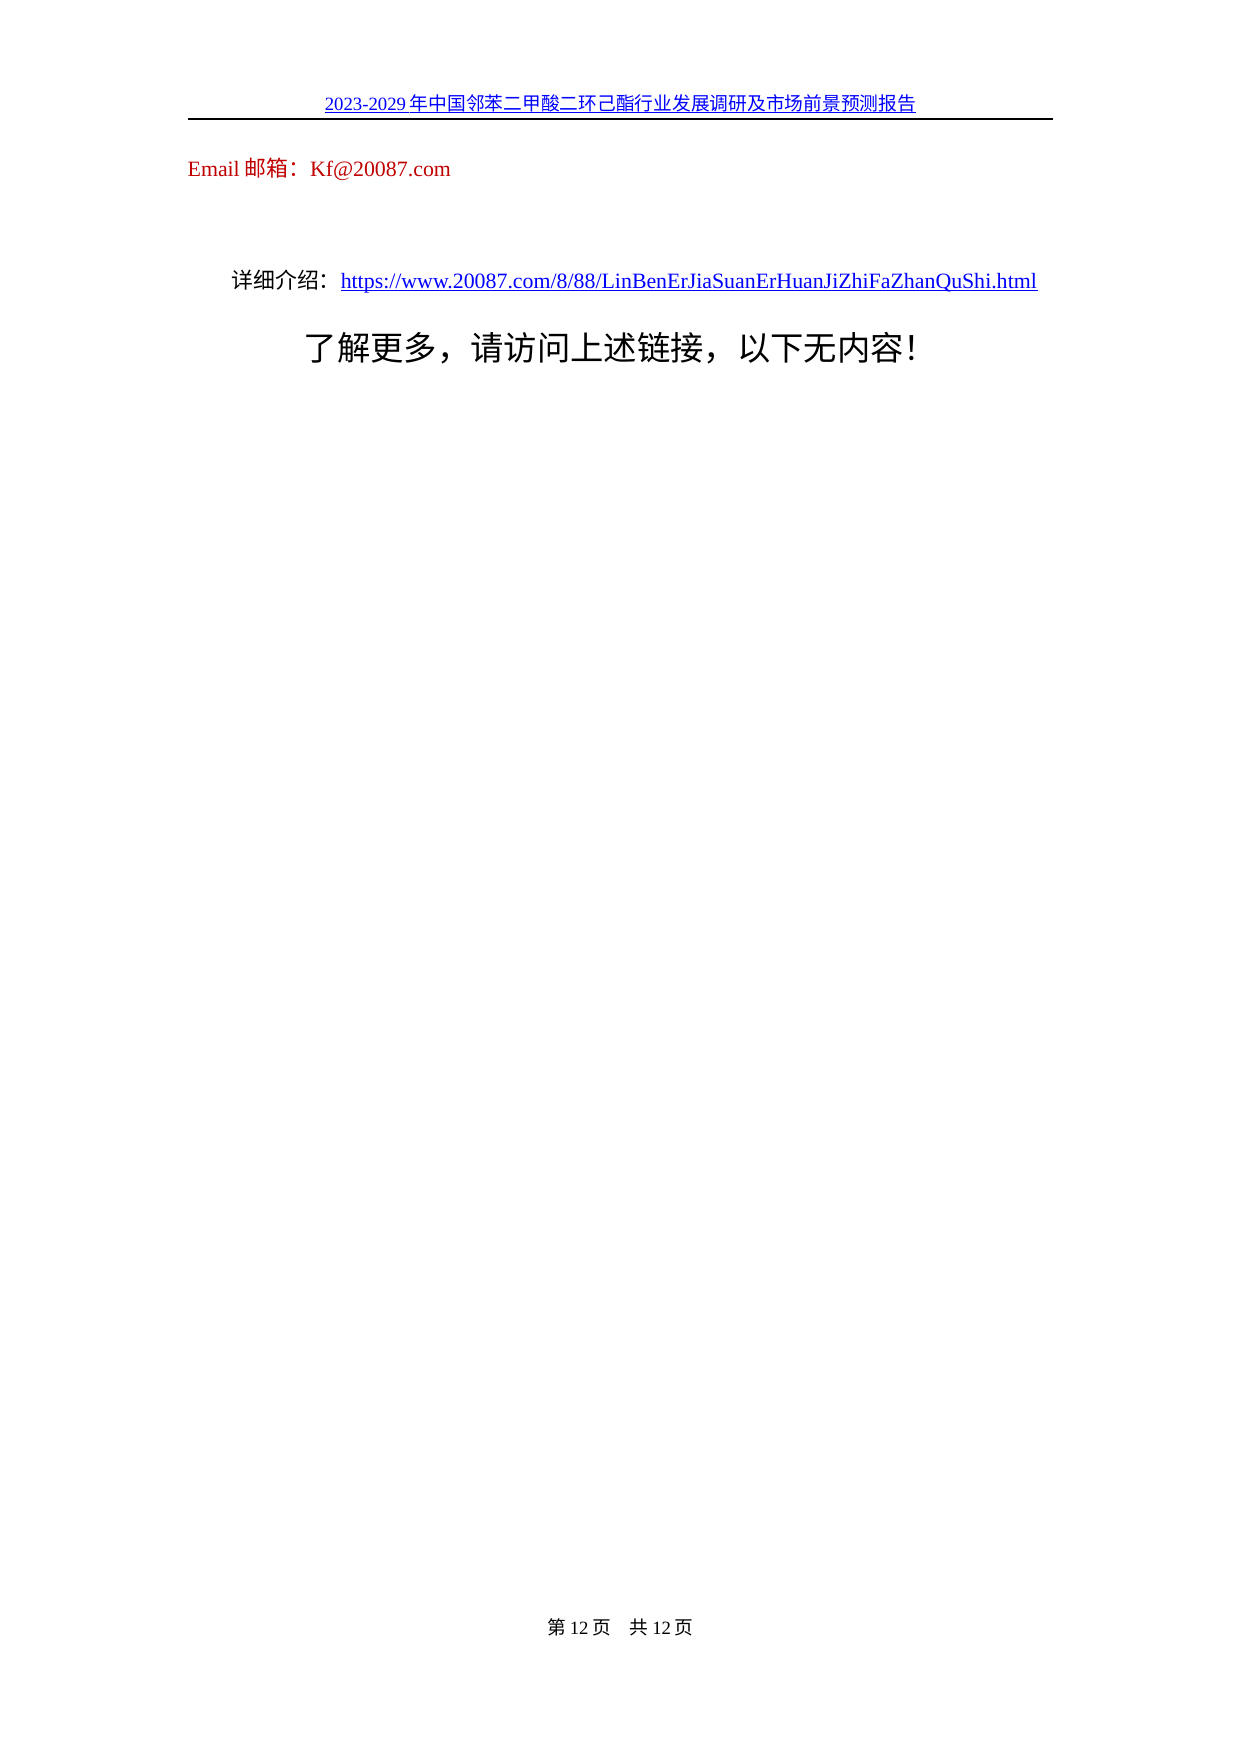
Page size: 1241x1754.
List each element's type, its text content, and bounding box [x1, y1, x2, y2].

text 详细介绍：https://www.20087.com/8/88/LinBenErJiaSuanErHuanJiZhiFaZhanQuShi.html [187, 263, 1053, 296]
text Email邮箱：Kf@20087.com [187, 150, 1053, 183]
title 了解更多，请访问上述链接，以下无内容！ [187, 313, 1053, 378]
